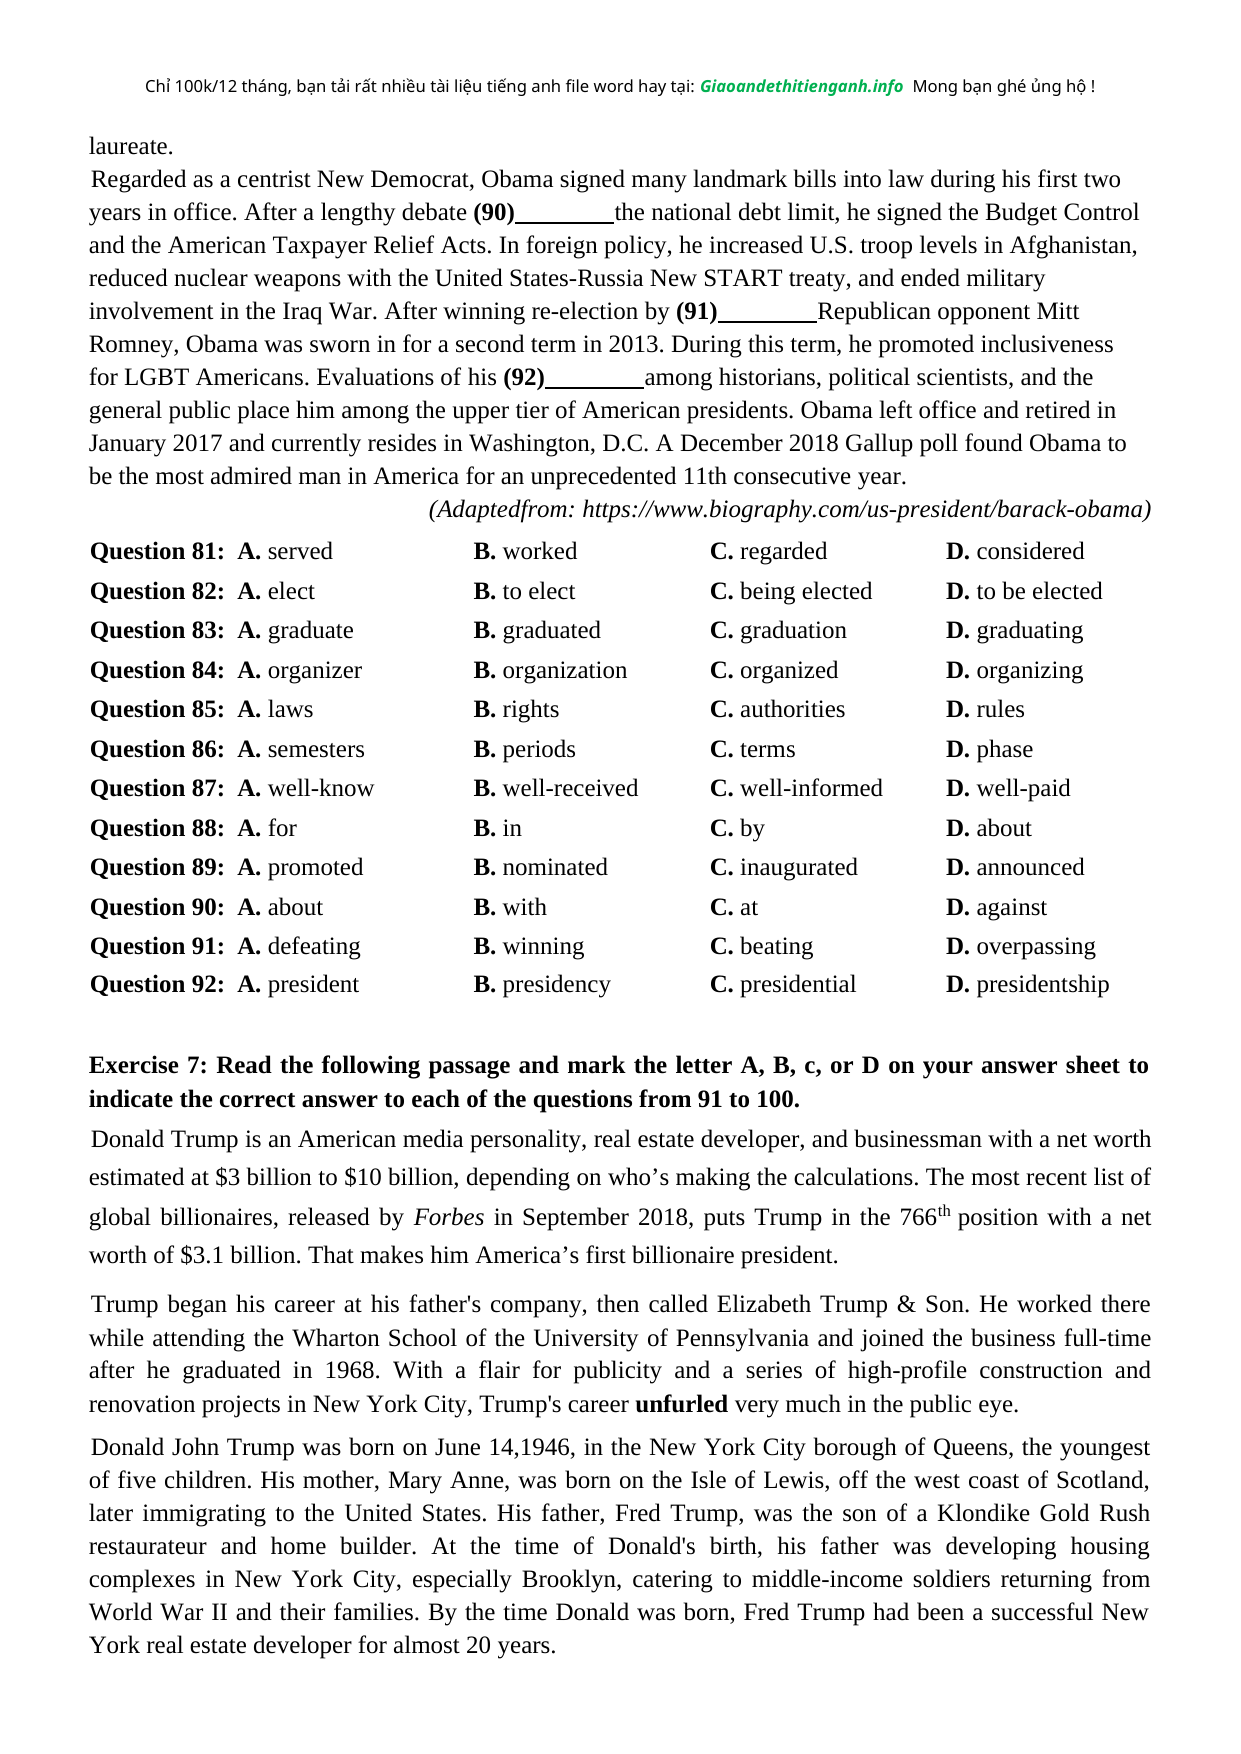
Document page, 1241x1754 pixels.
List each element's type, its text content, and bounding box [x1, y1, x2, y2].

table_cell Question 83: [84, 611, 231, 650]
subtitle Exercise 7: Read the following passage and mark the letter A, B, c, or D on your answer sheet to indicate the correct answer to each of the questions from 91 to 100. [88, 1050, 1152, 1113]
table_cell B. well-received [424, 769, 674, 808]
table_cell C. well-informed [674, 769, 914, 808]
table_cell A. organizer [231, 650, 424, 690]
table_cell C. graduation [674, 611, 914, 650]
table_cell Question 84: [84, 650, 231, 690]
table_cell C. presidential [674, 966, 914, 999]
table_cell Question 85: [84, 690, 231, 729]
table_cell A. semesters [231, 729, 424, 769]
table_cell D. rules [915, 690, 1115, 729]
table_cell A. promoted [231, 848, 424, 887]
table_cell D. against [915, 887, 1115, 927]
text (Adaptedfrom: https://www.biography.com/us-president/barack-obama) [429, 494, 1176, 523]
table_cell D. about [915, 808, 1115, 848]
table_header B. worked [424, 538, 674, 571]
table_cell C. inaugurated [674, 848, 914, 887]
text Donald John Trump was born on June 14,1946, in the New York City borough of Queens, the youngest of five children. His mother, Mary Anne, was born on the Isle of Lewis, off the west coast of Scotland, later immigrating to the United States. His father, Fred Trump, was the son of a Klondike Gold Rush restaurateur and home builder. At the time of Donald's birth, his father was developing housing complexes in New York City, especially Brooklyn, catering to middle-income soldiers returning from World War II and their families. By the time Donald was born, Fred Trump had been a successful New York real estate developer for almost 20 years. [88, 1432, 1152, 1659]
table_cell D. well-paid [915, 769, 1115, 808]
table_cell D. phase [915, 729, 1115, 769]
table_cell D. presidentship [915, 966, 1115, 999]
table_cell C. at [674, 887, 914, 927]
table_cell A. well-know [231, 769, 424, 808]
table_cell Question 88: [84, 808, 231, 848]
table_header Question 81: [84, 538, 231, 571]
table_cell A. president [231, 966, 424, 999]
table_cell B. periods [424, 729, 674, 769]
table_cell C. organized [674, 650, 914, 690]
table_cell A. elect [231, 571, 424, 611]
table_cell C. being elected [674, 571, 914, 611]
table_cell C. authorities [674, 690, 914, 729]
table_header D. considered [915, 538, 1115, 571]
text Donald Trump is an American media personality, real estate developer, and businessman with a net worth estimated at $3 billion to $10 billion, depending on who’s making the calculations. The most recent list of global billionaires, released by Forbes in September 2018, puts Trump in the 766th position with a net worth of $3.1 billion. That makes him America’s first billionaire president. [88, 1124, 1152, 1269]
table_cell A. for [231, 808, 424, 848]
table_cell A. laws [231, 690, 424, 729]
table_cell D. organizing [915, 650, 1115, 690]
table_header A. served [231, 538, 424, 571]
table_cell Question 91: [84, 927, 231, 966]
table_cell B. winning [424, 927, 674, 966]
table_cell B. presidency [424, 966, 674, 999]
text Trump began his career at his father's company, then called Elizabeth Trump & Son. He worked there while attending the Wharton School of the University of Pennsylvania and joined the business full-time after he graduated in 1968. With a flair for publicity and a series of high-profile construction and renovation projects in New York City, Trump's career unfurled very much in the public eye. [88, 1289, 1152, 1417]
table_cell C. terms [674, 729, 914, 769]
text Regarded as a centrist New Democrat, Obama signed many landmark bills into law during his first two years in office. After a lengthy debate (90) the national debt limit, he signed the Budget Control and the American Taxpayer Relief Acts. In foreign policy, he increased U.S. troop levels in Afghanistan, reduced nuclear weapons with the United States-Russia New START treaty, and ended military involvement in the Iraq War. After winning re-election by (91) Republican opponent Mitt Romney, Obama was sworn in for a second term in 2013. During this term, he promoted inclusiveness for LGBT Americans. Evaluations of his (92) among historians, political scientists, and the general public place him among the upper tier of American presidents. Obama left office and retired in January 2017 and currently resides in Washington, D.C. A December 2018 Gallup poll found Obama to be the most admired man in America for an unprecedented 11th consecutive year. [88, 164, 1141, 490]
table_cell Question 86: [84, 729, 231, 769]
table_cell B. to elect [424, 571, 674, 611]
table_cell B. in [424, 808, 674, 848]
table_cell C. by [674, 808, 914, 848]
table_cell D. overpassing [915, 927, 1115, 966]
table_cell Question 82: [84, 571, 231, 611]
table_cell Question 90: [84, 887, 231, 927]
table_cell C. beating [674, 927, 914, 966]
table_cell Question 89: [84, 848, 231, 887]
text laureate. [88, 131, 1176, 160]
table_cell D. to be elected [915, 571, 1115, 611]
table_cell B. nominated [424, 848, 674, 887]
table_header C. regarded [674, 538, 914, 571]
table_cell A. about [231, 887, 424, 927]
table_cell B. graduated [424, 611, 674, 650]
table_cell B. organization [424, 650, 674, 690]
table_cell D. announced [915, 848, 1115, 887]
table_cell Question 87: [84, 769, 231, 808]
table_cell Question 92: [84, 966, 231, 999]
table_cell D. graduating [915, 611, 1115, 650]
table_cell A. graduate [231, 611, 424, 650]
table_cell B. rights [424, 690, 674, 729]
table_cell B. with [424, 887, 674, 927]
table_cell A. defeating [231, 927, 424, 966]
